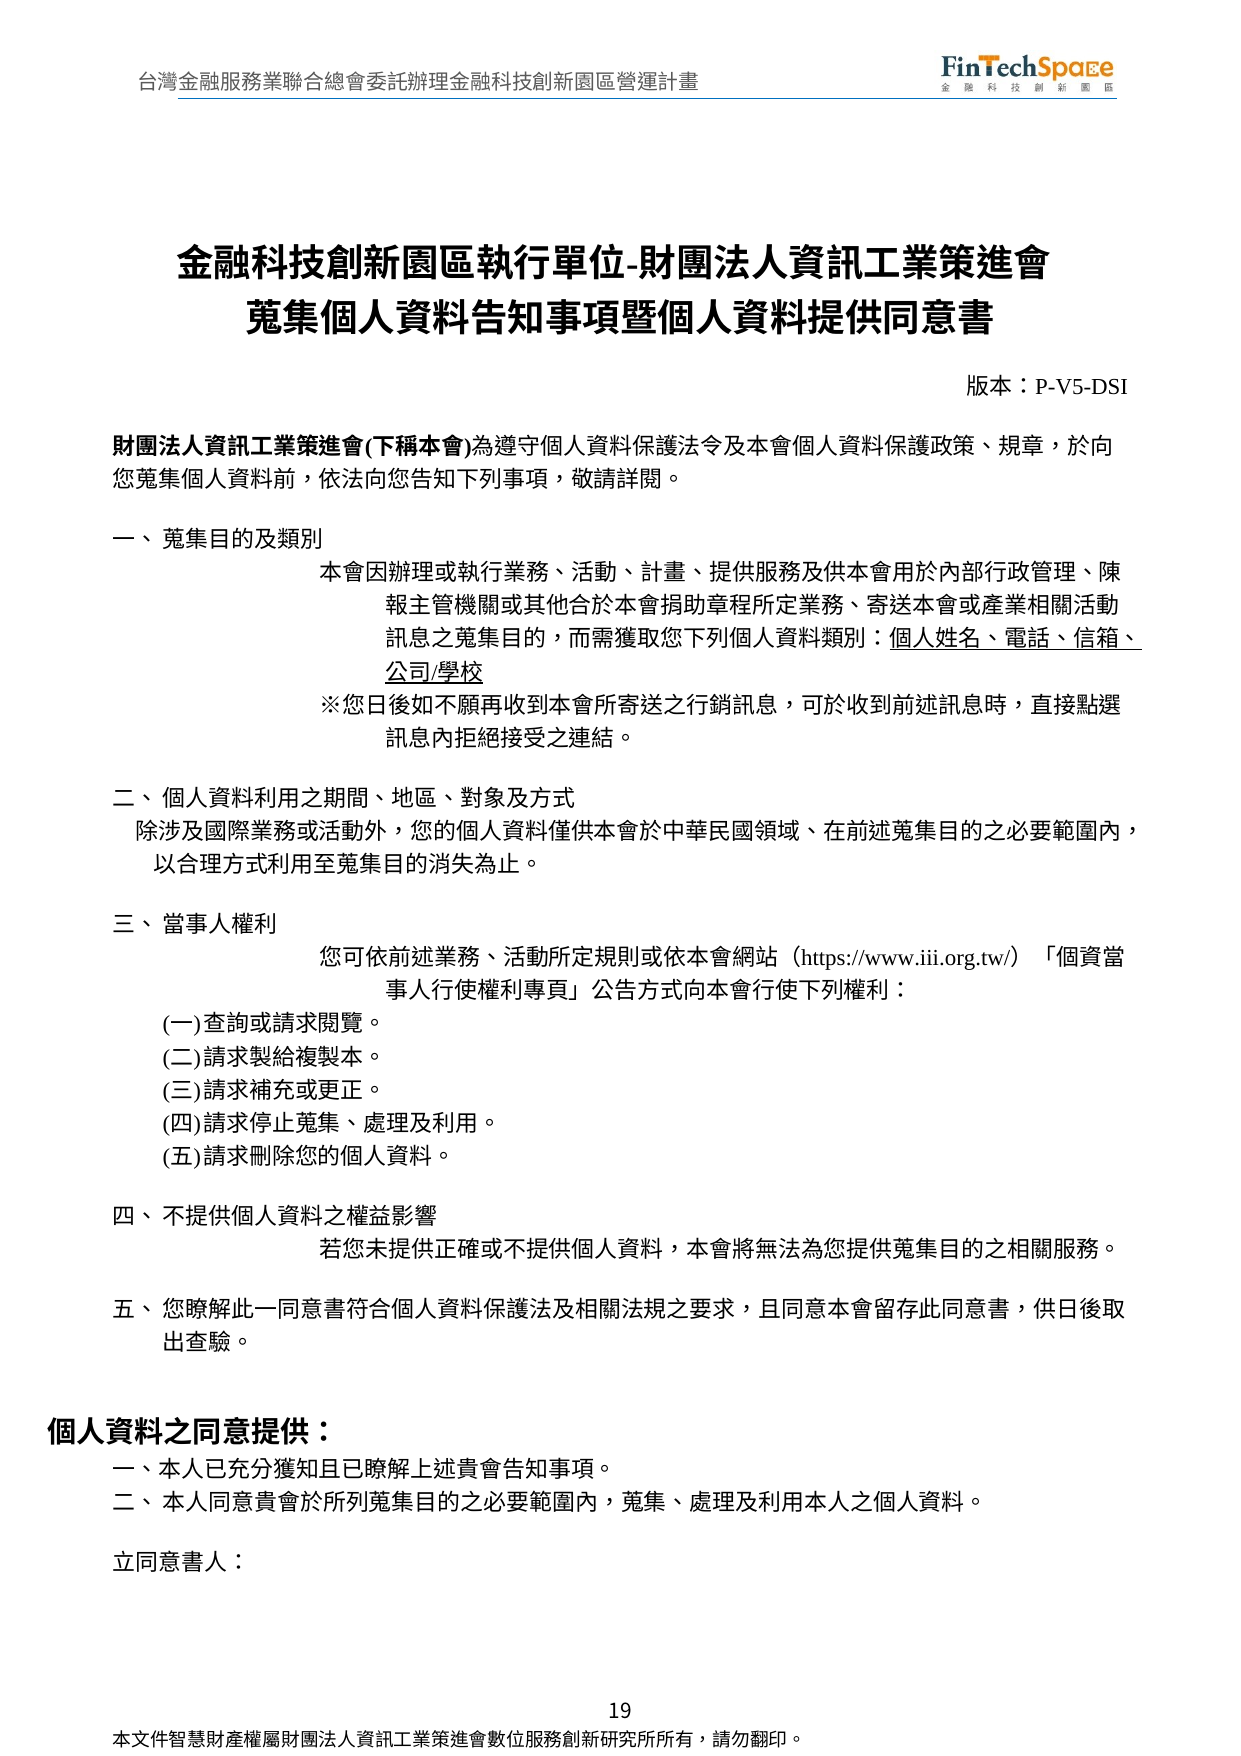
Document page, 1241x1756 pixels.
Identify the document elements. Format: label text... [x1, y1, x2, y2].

list 蒐集目的及類別 [112, 521, 1128, 554]
picture [934, 50, 1117, 96]
list ※您日後如不願再收到本會所寄送之行銷訊息，可於收到前述訊息時，直接點選訊息內拒絕接受之連結。 [319, 687, 1128, 753]
list 個人資料之同意提供： [47, 1408, 1128, 1451]
text 財團法人資訊工業策進會(下稱本會)為遵守個人資料保護法令及本會個人資料保護政策、規章，於向您蒐集個人資料前，依法向您告知下列事項，敬請詳閱。 [112, 428, 1128, 494]
list 個人資料利用之期間、地區、對象及方式 [112, 779, 1128, 813]
list 請求刪除您的個人資料。 [162, 1138, 1128, 1171]
text 蒐集個人資料告知事項暨個人資料提供同意書 [112, 288, 1128, 342]
text 金融科技創新園區執行單位-財團法人資訊工業策進會 [99, 233, 1128, 288]
list 您可依前述業務、活動所定規則或依本會網站（https://www.iii.org.tw/）「個資當事人行使權利專頁」公告方式向本會行使下列權利： [319, 939, 1128, 1005]
list 不提供個人資料之權益影響 [112, 1198, 1128, 1231]
list 當事人權利 [112, 906, 1128, 939]
text 立同意書人： [112, 1543, 1128, 1577]
text 除涉及國際業務或活動外，您的個人資料僅供本會於中華民國領域、在前述蒐集目的之必要範圍內，以合理方式利用至蒐集目的消失為止。 [112, 813, 1128, 879]
list 請求製給複製本。 [162, 1038, 1128, 1072]
list 若您未提供正確或不提供個人資料，本會將無法為您提供蒐集目的之相關服務。 [319, 1231, 1128, 1264]
text 一、本人已充分獲知且已瞭解上述貴會告知事項。 [112, 1451, 1128, 1484]
text 版本：P-V5-DSI [112, 368, 1128, 401]
list 本人同意貴會於所列蒐集目的之必要範圍內，蒐集、處理及利用本人之個人資料。 [112, 1484, 1128, 1517]
list 請求停止蒐集、處理及利用。 [162, 1105, 1128, 1138]
list 查詢或請求閱覽。 [162, 1005, 1128, 1038]
list 您瞭解此一同意書符合個人資料保護法及相關法規之要求，且同意本會留存此同意書，供日後取出查驗。 [112, 1291, 1128, 1357]
list 本會因辦理或執行業務、活動、計畫、提供服務及供本會用於內部行政管理、陳報主管機關或其他合於本會捐助章程所定業務、寄送本會或產業相關活動訊息之蒐集目的，而需獲取您下列個人資料類別：個人姓名、電話、信箱、公司/學校 [319, 554, 1128, 687]
list 請求補充或更正。 [162, 1072, 1128, 1105]
